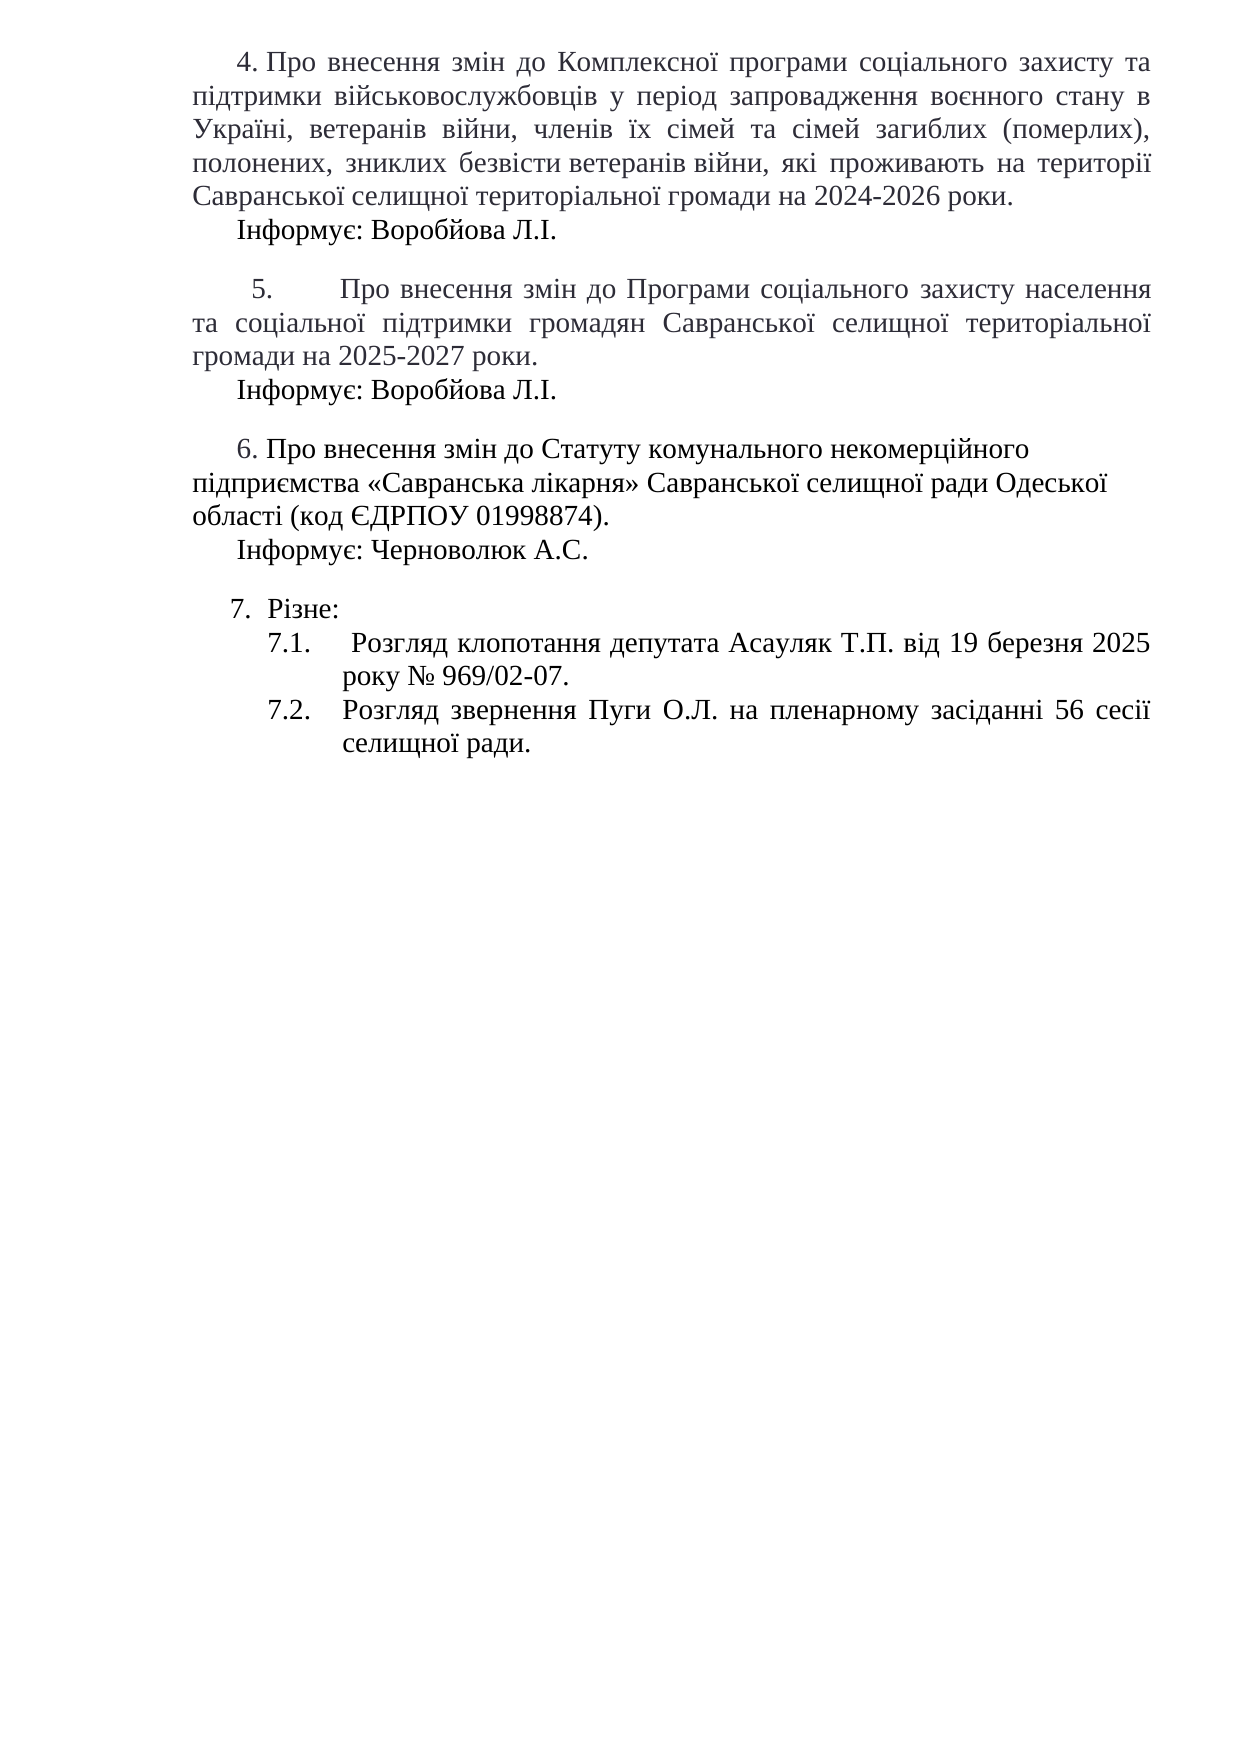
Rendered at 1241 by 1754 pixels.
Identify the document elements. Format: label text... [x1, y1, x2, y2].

list Різне: [229, 591, 1152, 625]
list Про внесення змін до Комплексної програми соціального захисту та підтримки військовослужбовців у період запровадження воєнного стану в Україні, ветеранів війни, членів їх сімей та сімей загиблих (померлих), полонених, зниклих безвісти ветеранів війни, які проживають на території Савранської селищної територіальної громади на 2024-2026 роки. [192, 44, 1152, 212]
list Розгляд звернення Пуги О.Л. на пленарному засіданні 56 сесії селищної ради. [267, 692, 1152, 759]
list Про внесення змін до Статуту комунального некомерційного підприємства «Савранська лікарня» Савранської селищної ради Одеської області (код ЄДРПОУ 01998874). [192, 431, 1152, 532]
text Інформує: Черноволюк А.С. [192, 532, 1152, 566]
list Розгляд клопотання депутата Асауляк Т.П. від 19 березня 2025 року № 969/02-07. [267, 625, 1152, 692]
text Інформує: Воробйова Л.І. [192, 212, 1152, 246]
text Інформує: Воробйова Л.І. [192, 372, 1152, 406]
list Про внесення змін до Програми соціального захисту населення та соціальної підтримки громадян Савранської селищної територіальної громади на 2025-2027 роки. [192, 271, 1152, 372]
